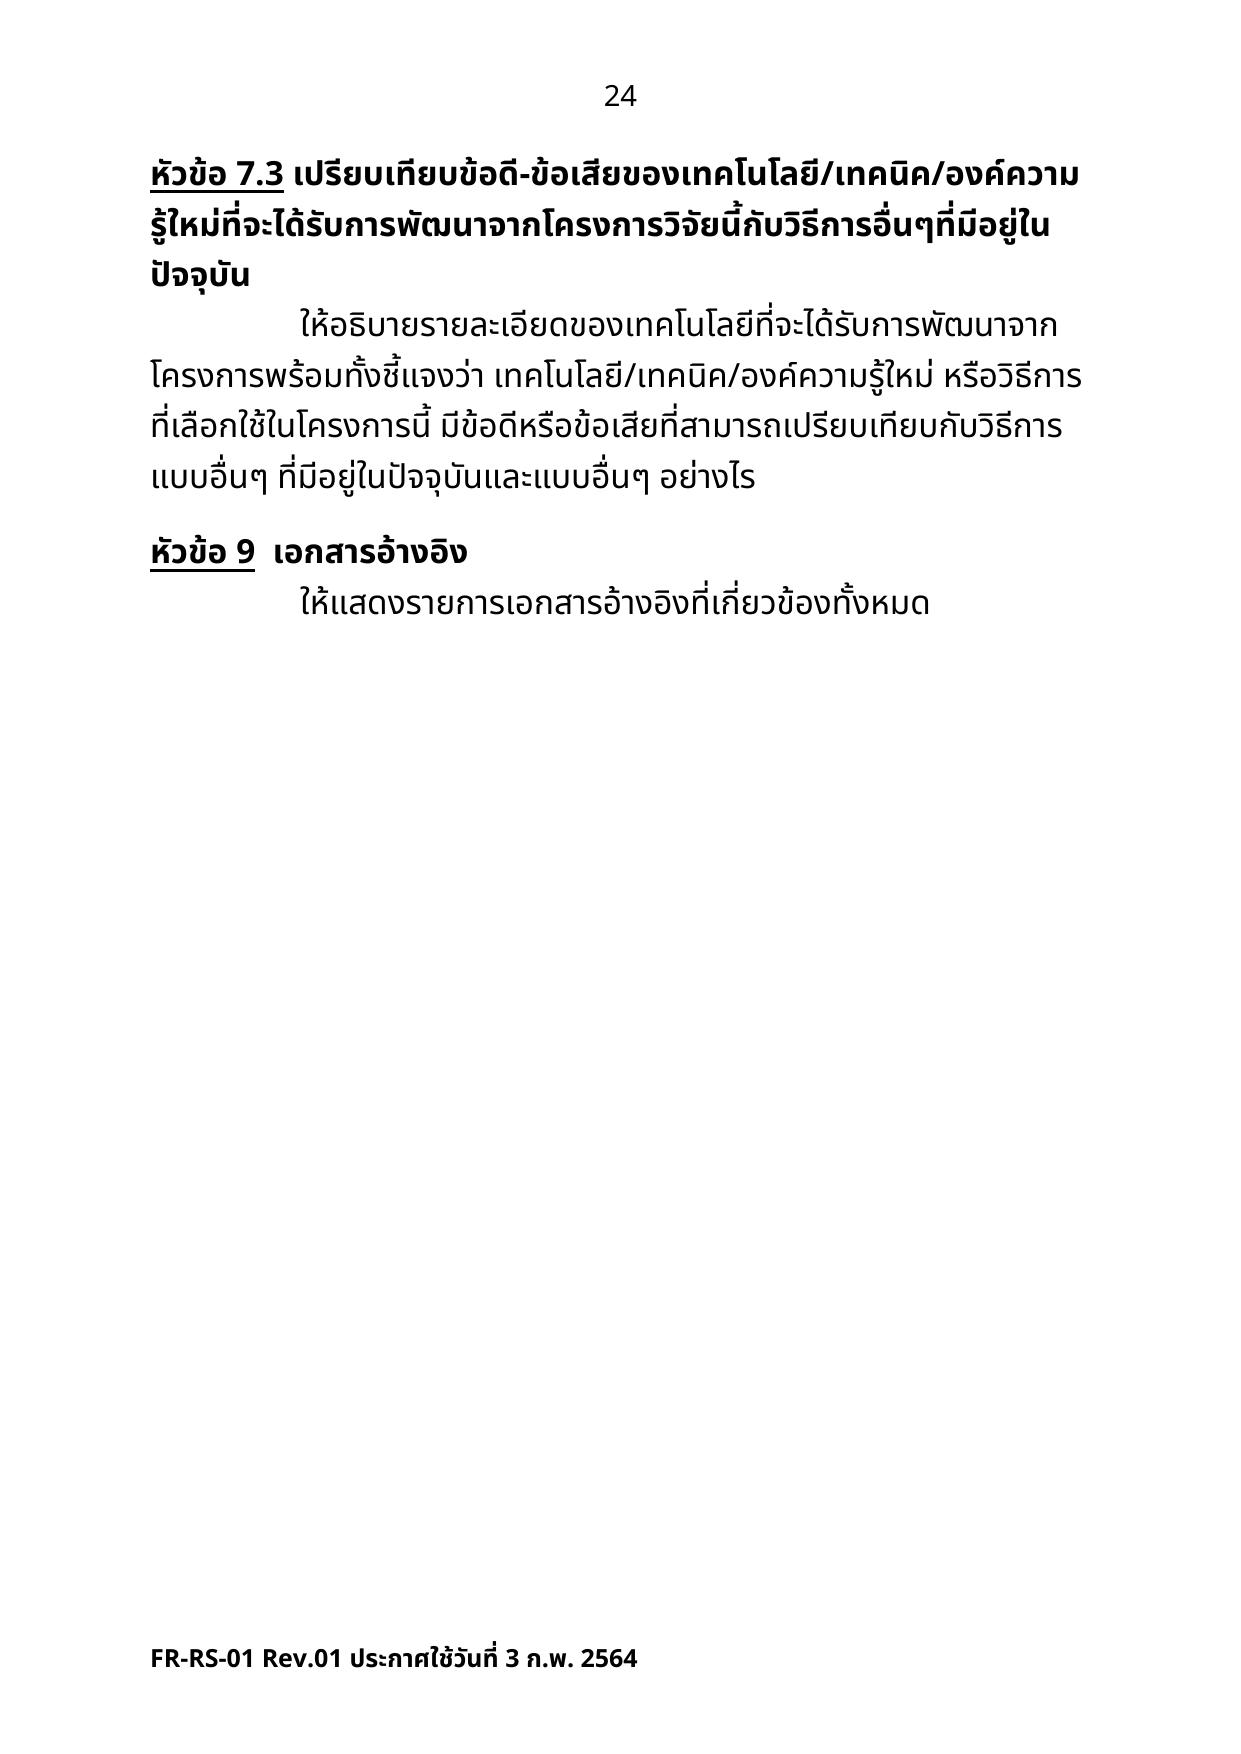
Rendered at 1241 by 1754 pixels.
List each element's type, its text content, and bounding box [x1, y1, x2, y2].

text หัวข้อ 7.3 เปรียบเทียบข้อดี-ข้อเสียของเทคโนโลยี/เทคนิค/องค์ความรู้ใหม่ที่จะได้รับการพัฒนาจากโครงการวิจัยนี้กับวิธีการอื่นๆที่มีอยู่ในปัจจุบัน [150, 150, 1090, 301]
text ให้อธิบายรายละเอียดของเทคโนโลยีที่จะได้รับการพัฒนาจากโครงการพร้อมทั้งชี้แจงว่า เทคโนโลยี/เทคนิค/องค์ความรู้ใหม่ หรือวิธีการที่เลือกใช้ในโครงการนี้ มีข้อดีหรือข้อเสียที่สามารถเปรียบเทียบกับวิธีการแบบอื่นๆ ที่มีอยู่ในปัจจุบันและแบบอื่นๆ อย่างไร [150, 301, 1090, 503]
text หัวข้อ 9 เอกสารอ้างอิง [150, 528, 1090, 579]
text ให้แสดงรายการเอกสารอ้างอิงที่เกี่ยวข้องทั้งหมด [225, 579, 1090, 629]
